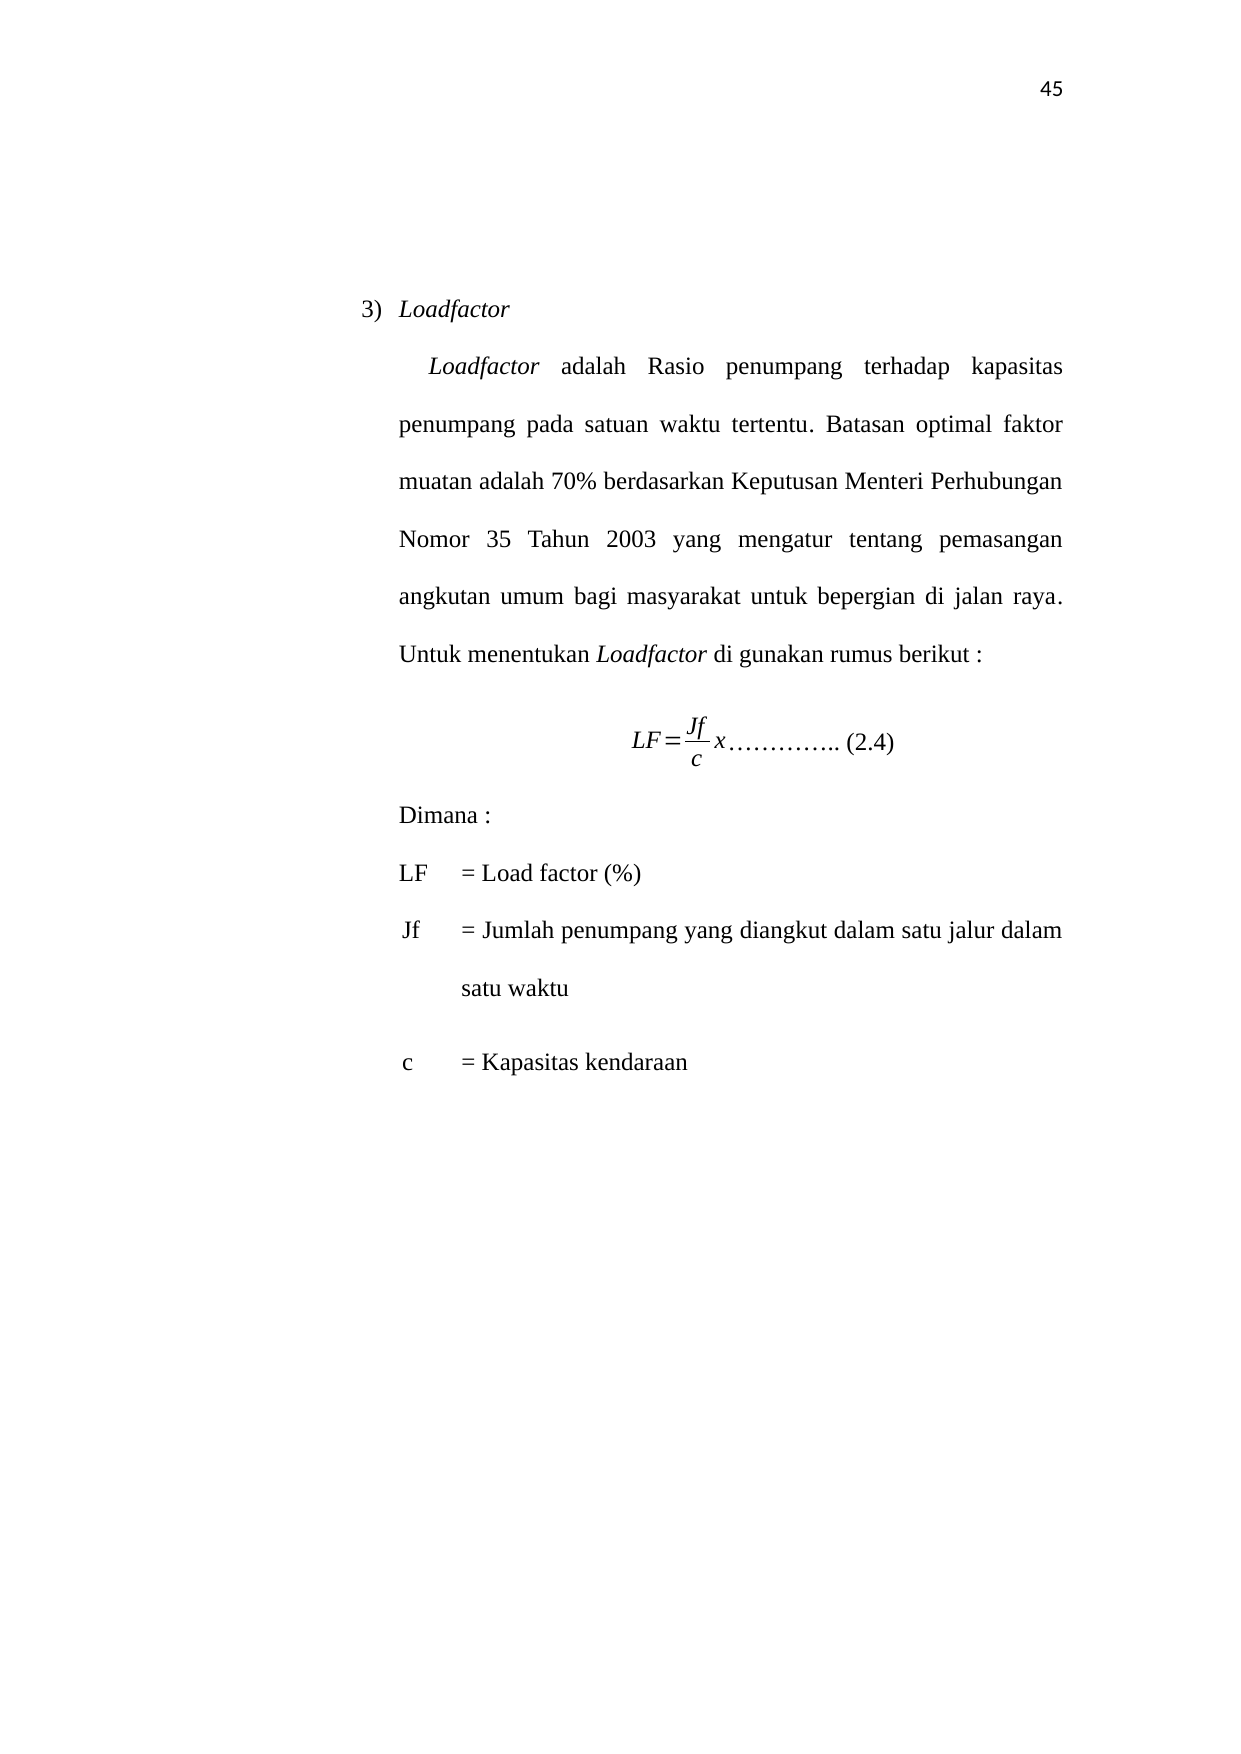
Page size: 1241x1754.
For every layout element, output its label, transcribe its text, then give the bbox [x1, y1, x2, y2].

text ………….. (2.4) [424, 713, 1063, 772]
list Loadfactor [361, 294, 1063, 322]
text Loadfactor adalah Rasio penumpang terhadap kapasitas penumpang pada satuan waktu tertentu. Batasan optimal faktor muatan adalah 70% berdasarkan Keputusan Menteri Perhubungan Nomor 35 Tahun 2003 yang mengatur tentang pemasangan angkutan umum bagi masyarakat untuk bepergian di jalan raya. Untuk menentukan Loadfactor di gunakan rumus berikut : [399, 351, 1063, 667]
text LF = Load factor (%) [361, 858, 1063, 887]
text Jf = Jumlah penumpang yang diangkut dalam satu jalur dalam satu waktu [402, 916, 1063, 1002]
text Dimana : [361, 801, 1063, 829]
text c = Kapasitas kendaraan [402, 1047, 1063, 1076]
